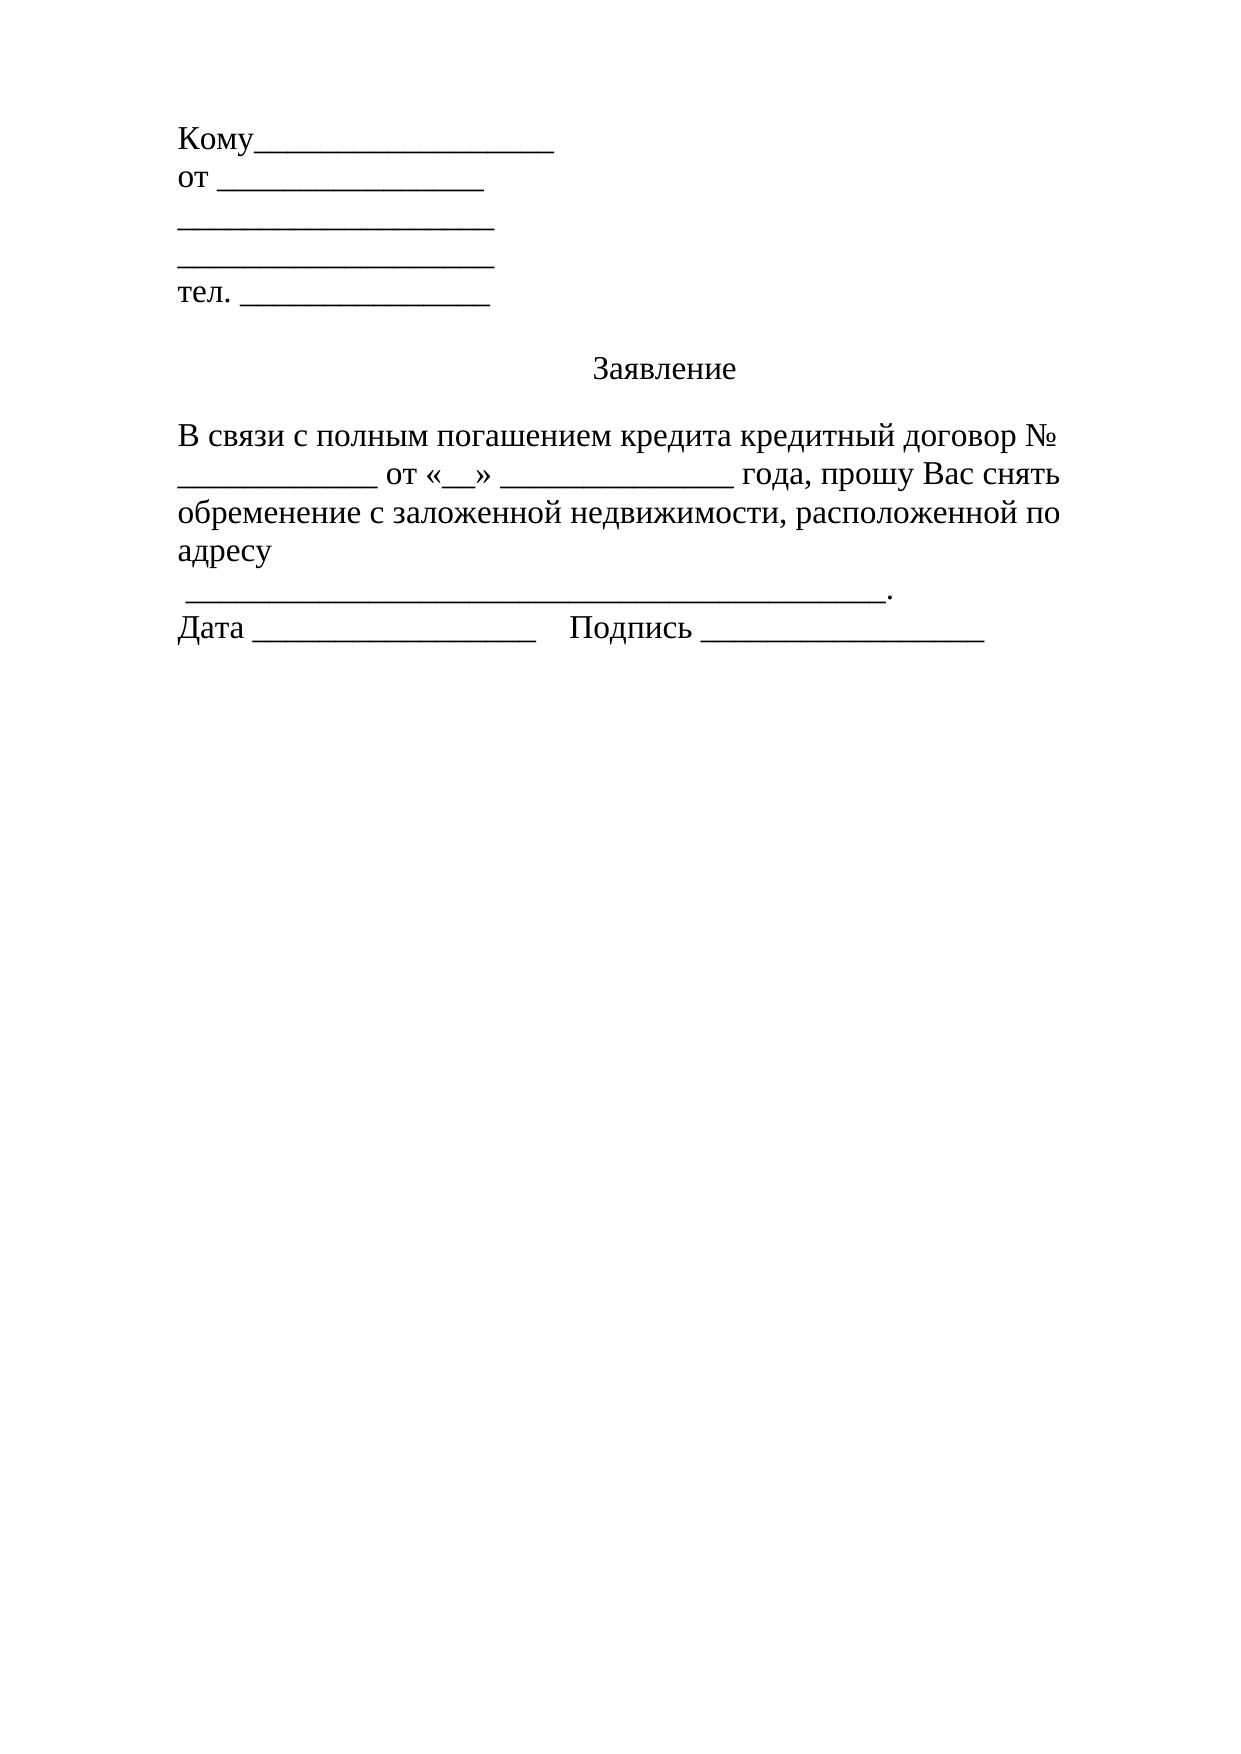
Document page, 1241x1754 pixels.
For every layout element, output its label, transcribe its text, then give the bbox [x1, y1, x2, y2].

text ___________________ [177, 233, 1152, 271]
text тел. _______________ [177, 271, 1152, 310]
text В связи с полным погашением кредита кредитный договор № ____________ от «__» ______________ года, прошу Вас снять обременение с заложенной недвижимости, расположенной по адресу [177, 415, 1152, 568]
text ___________________ [177, 195, 1152, 233]
text Кому__________________ [177, 118, 1152, 156]
text Дата _________________ Подпись _________________ [177, 607, 1152, 645]
text Заявление [177, 348, 1152, 386]
text __________________________________________. [177, 568, 1152, 607]
text от ________________ [177, 156, 1152, 195]
